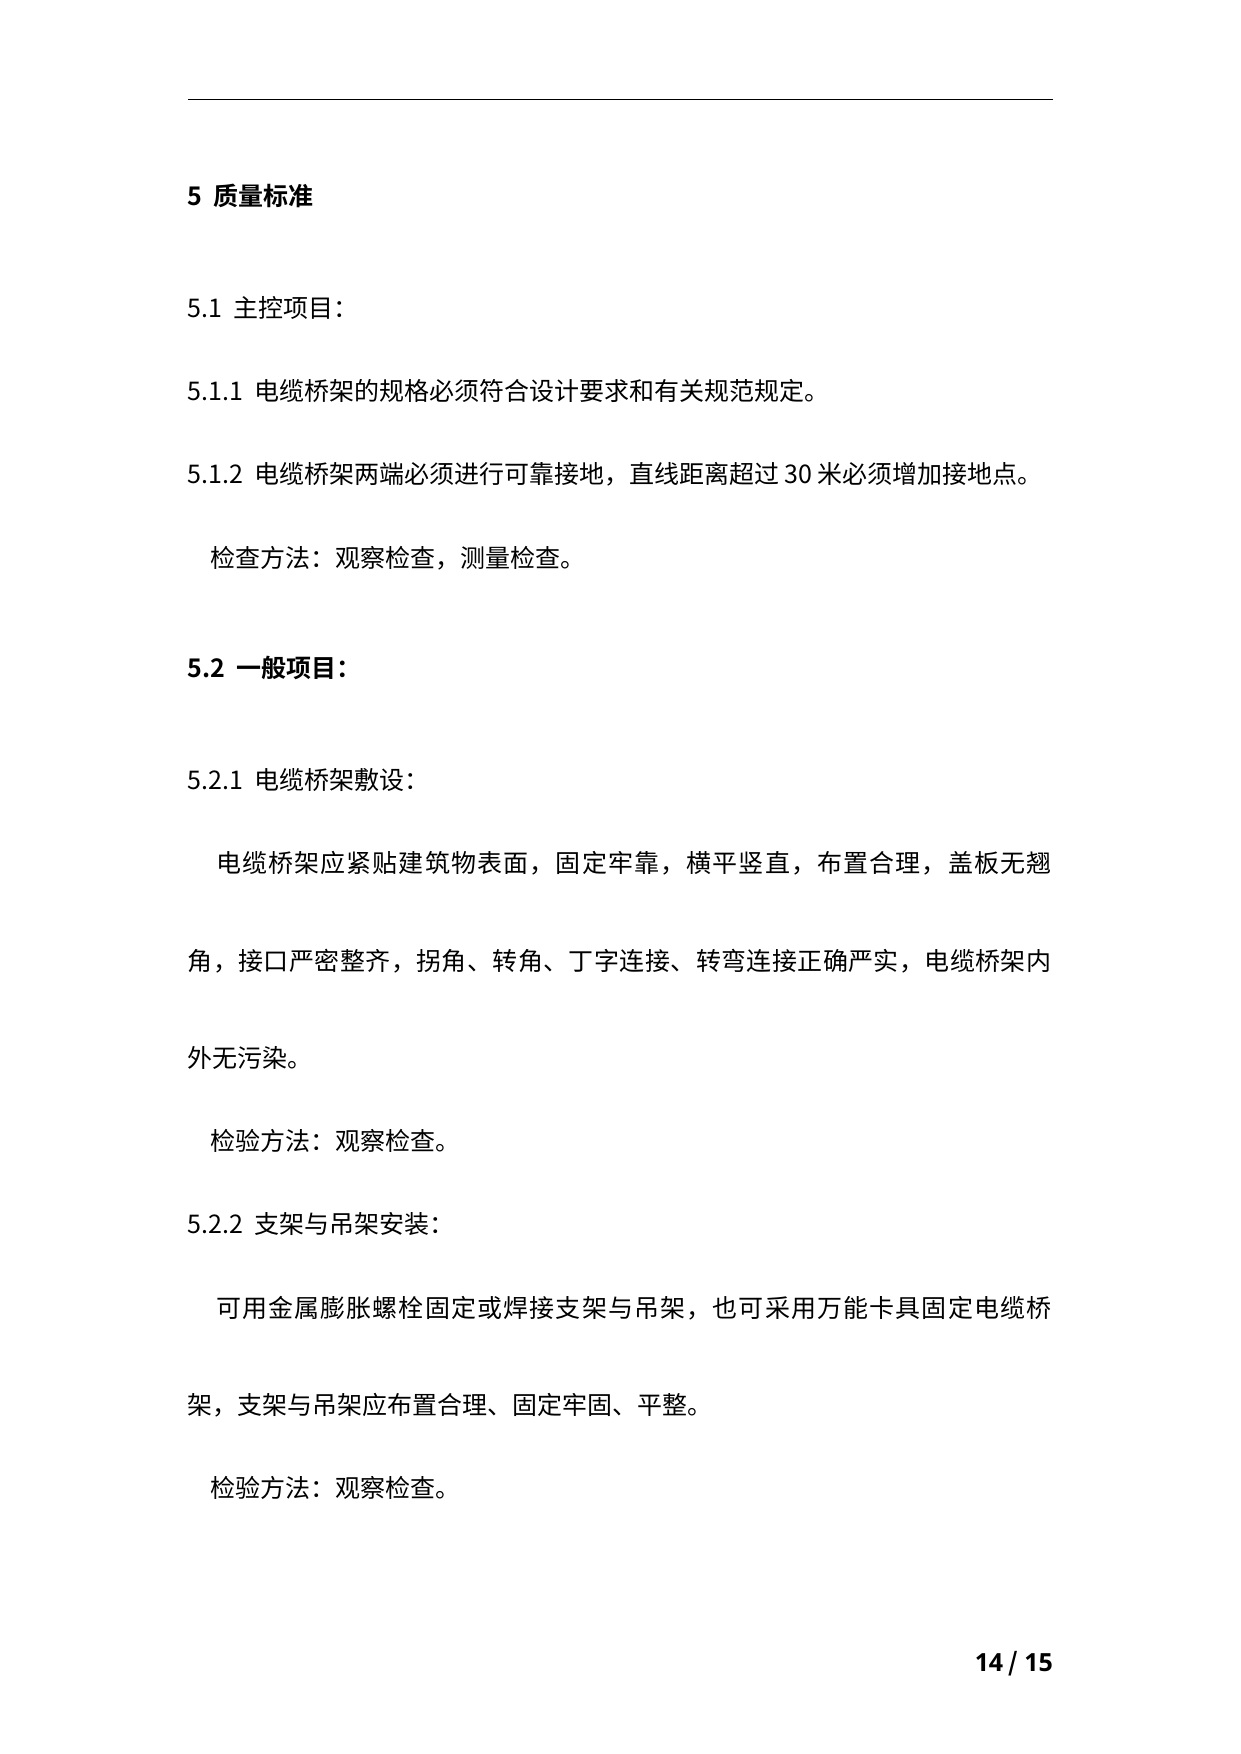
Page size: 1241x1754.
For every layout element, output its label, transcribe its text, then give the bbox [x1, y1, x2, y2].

text 5.1.1 电缆桥架的规格必须符合设计要求和有关规范规定。 [187, 357, 1053, 422]
text 5.1.2 电缆桥架两端必须进行可靠接地，直线距离超过30米必须增加接地点。 [187, 441, 1053, 506]
text 电缆桥架应紧贴建筑物表面，固定牢靠，横平竖直，布置合理，盖板无翘角，接口严密整齐，拐角、转角、丁字连接、转弯连接正确严实，电缆桥架内外无污染。 [187, 829, 1053, 1089]
text 5.2.1 电缆桥架敷设： [187, 746, 1053, 811]
text 5 质量标准 [187, 162, 1053, 227]
text 5.2 一般项目： [187, 634, 1053, 699]
text 检查方法：观察检查，测量检查。 [187, 524, 1053, 589]
text 可用金属膨胀螺栓固定或焊接支架与吊架，也可采用万能卡具固定电缆桥架，支架与吊架应布置合理、固定牢固、平整。 [187, 1274, 1053, 1436]
text 检验方法：观察检查。 [187, 1107, 1053, 1172]
text 5.2.2 支架与吊架安装： [187, 1191, 1053, 1256]
text 检验方法：观察检查。 [187, 1454, 1053, 1519]
text 5.1 主控项目： [187, 274, 1053, 339]
